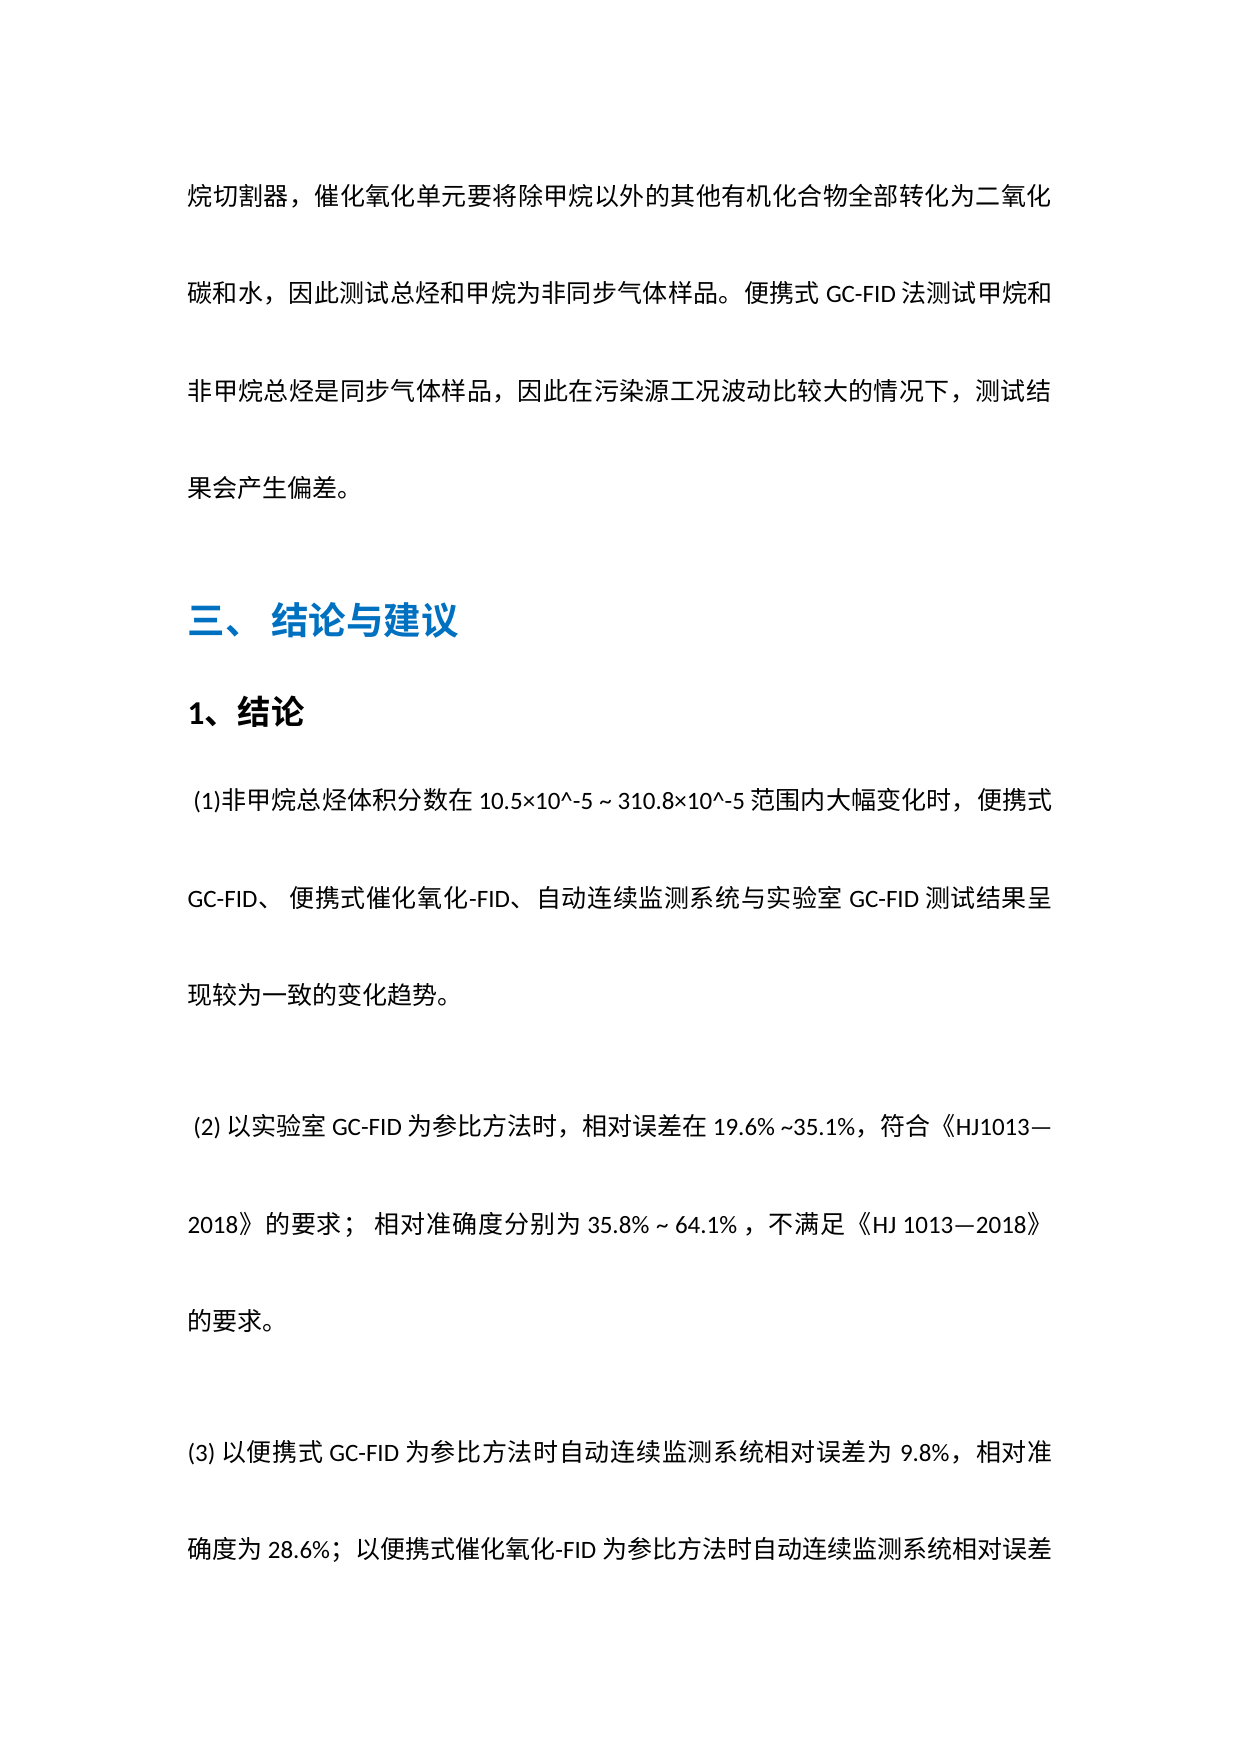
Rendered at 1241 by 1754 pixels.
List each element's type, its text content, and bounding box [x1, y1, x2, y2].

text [187, 162, 1053, 519]
text (1)非甲烷总烃体积分数在10.5×10^-5 ~ 310.8×10^-5范围内大幅变化时，便携式GC-FID、 便携式催化氧化-FID、自动连续监测系统与实验室GC-FID测试结果呈现较为一致的变化趋势。 [187, 766, 1053, 1026]
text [187, 1418, 1053, 1581]
text 1、结论 [187, 677, 1053, 742]
text 三、 结论与建议 [187, 585, 1053, 650]
text (2) 以实验室GC-FID为参比方法时，相对误差在19.6% ~35.1%，符合《HJ1013—2018》的要求； 相对准确度分别为35.8% ~ 64.1% ，不满足《HJ 1013—2018》的要求。 [187, 1092, 1053, 1352]
